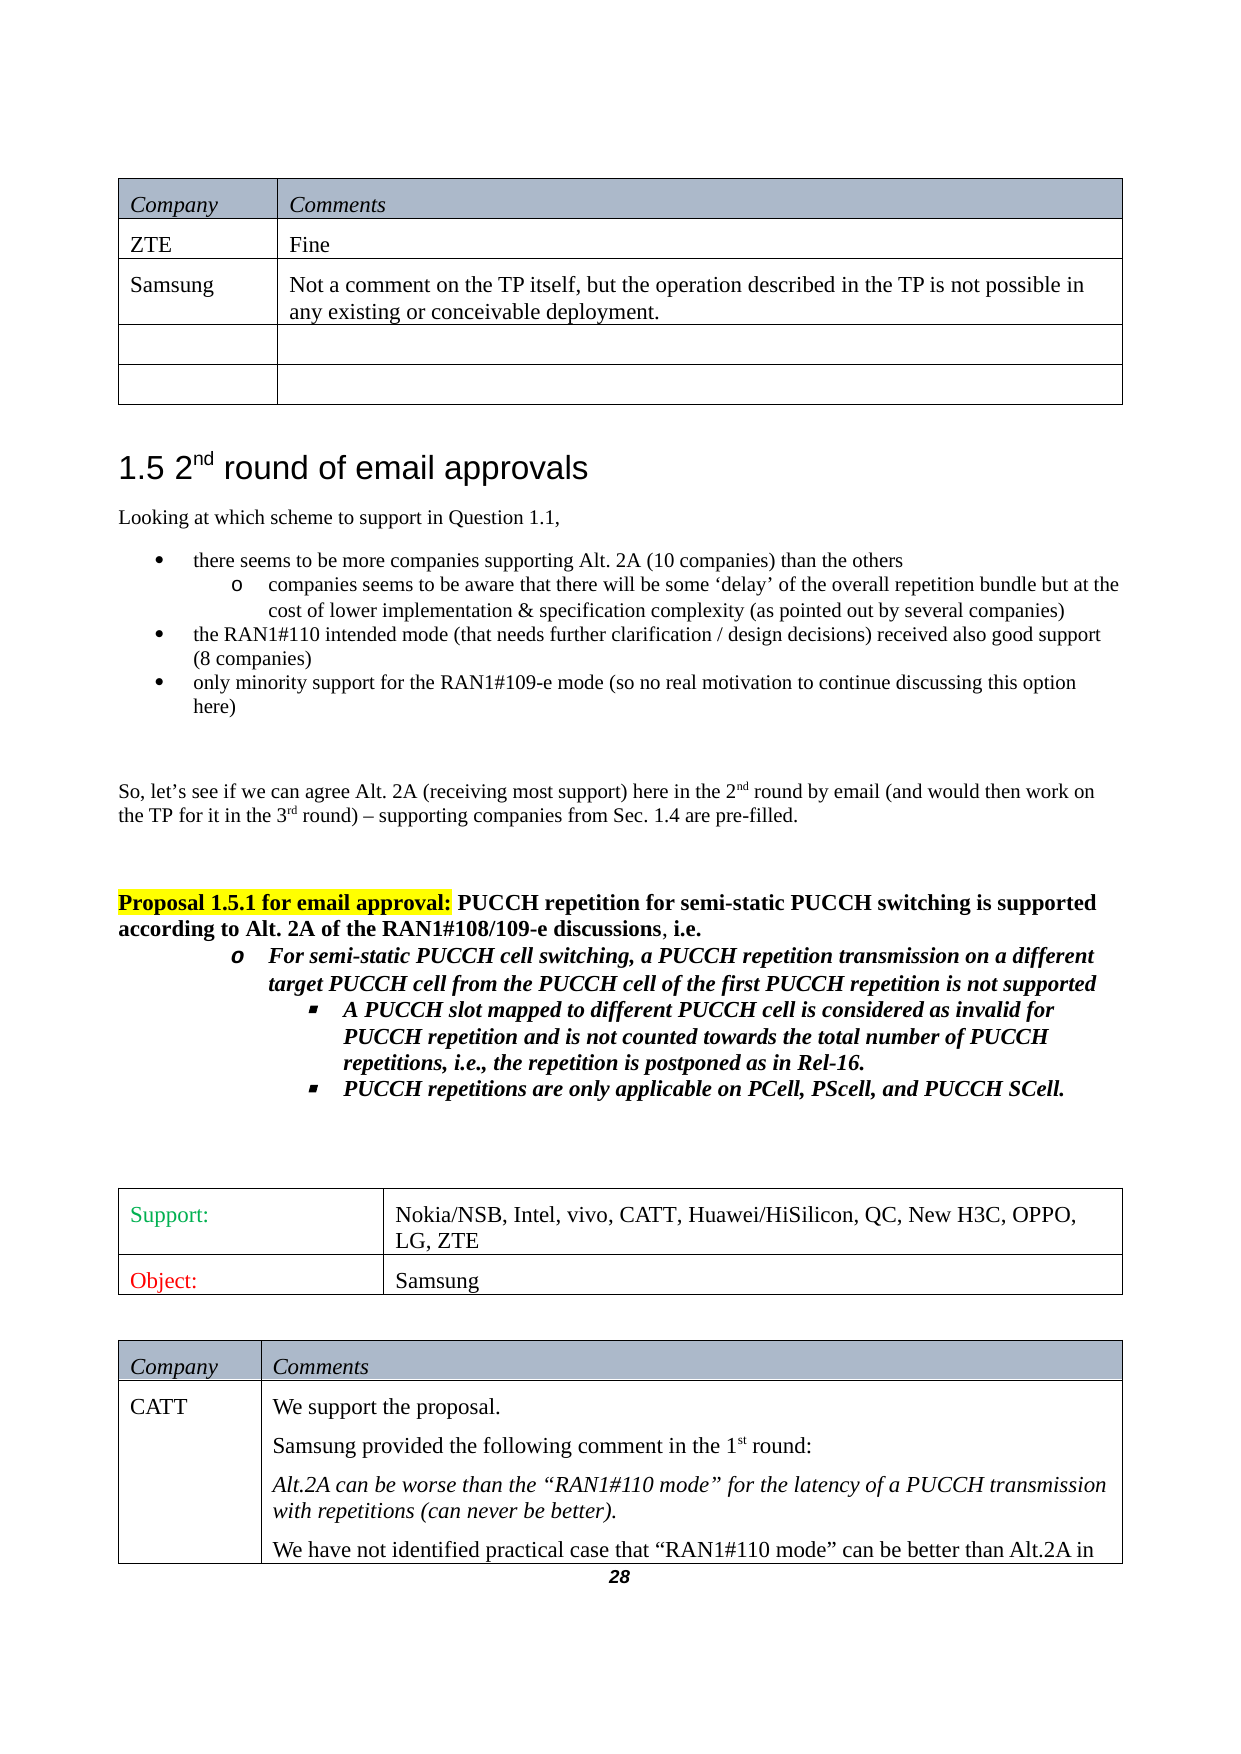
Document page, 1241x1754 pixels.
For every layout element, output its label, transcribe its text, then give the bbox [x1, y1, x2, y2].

list For semi-static PUCCH cell switching, a PUCCH repetition transmission on a different target PUCCH cell from the PUCCH cell of the first PUCCH repetition is not supported [231, 942, 1122, 996]
list there seems to be more companies supporting Alt. 2A (10 companies) than the others [156, 548, 1122, 572]
text Proposal 1.5.1 for email approval: PUCCH repetition for semi-static PUCCH switching is supported [452, 889, 1122, 915]
table_header Company [119, 1341, 261, 1379]
list A PUCCH slot mapped to different PUCCH cell is considered as invalid for PUCCH repetition and is not counted towards the total number of PUCCH repetitions, i.e., the repetition is postponed as in Rel-16. [306, 996, 1122, 1075]
text according to Alt. 2A of the RAN1#108/109-e discussions, i.e. [118, 915, 1122, 942]
table_cell [278, 325, 1122, 364]
table_cell [119, 365, 277, 404]
table_cell CATT [119, 1381, 261, 1562]
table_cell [262, 1381, 1122, 1562]
list 2nd round of email approvals [118, 448, 1122, 486]
text Looking at which scheme to support in Question 1.1, [118, 505, 1122, 529]
table_cell Fine [278, 219, 1122, 258]
list companies seems to be aware that there will be some ‘delay’ of the overall repetition bundle but at the cost of lower implementation & specification complexity (as pointed out by several companies) [231, 572, 1122, 622]
table_cell Object: [119, 1255, 383, 1293]
text So, let’s see if we can agree Alt. 2A (receiving most support) here in the 2nd round by email (and would then work on the TP for it in the 3rd round) – supporting companies from Sec. 1.4 are pre-filled. [118, 779, 1122, 827]
table_header Support: [119, 1189, 383, 1254]
table_cell Not a comment on the TP itself, but the operation described in the TP is not possible in any existing or conceivable deployment. [278, 259, 1122, 324]
table_header Nokia/NSB, Intel, vivo, CATT, Huawei/HiSilicon, QC, New H3C, OPPO, LG, ZTE [384, 1189, 1122, 1254]
table_header Company [119, 179, 277, 218]
table_cell ZTE [119, 219, 277, 258]
table_cell Samsung [384, 1255, 1122, 1293]
table_cell Samsung [119, 259, 277, 324]
list only minority support for the RAN1#109-e mode (so no real motivation to continue discussing this option here) [156, 670, 1122, 718]
table_cell [278, 365, 1122, 404]
table_header Comments [262, 1341, 1122, 1379]
table_header Comments [278, 179, 1122, 218]
list PUCCH repetitions are only applicable on PCell, PScell, and PUCCH SCell. [306, 1075, 1122, 1102]
table_cell [119, 325, 277, 364]
list the RAN1#110 intended mode (that needs further clarification / design decisions) received also good support (8 companies) [156, 622, 1122, 670]
